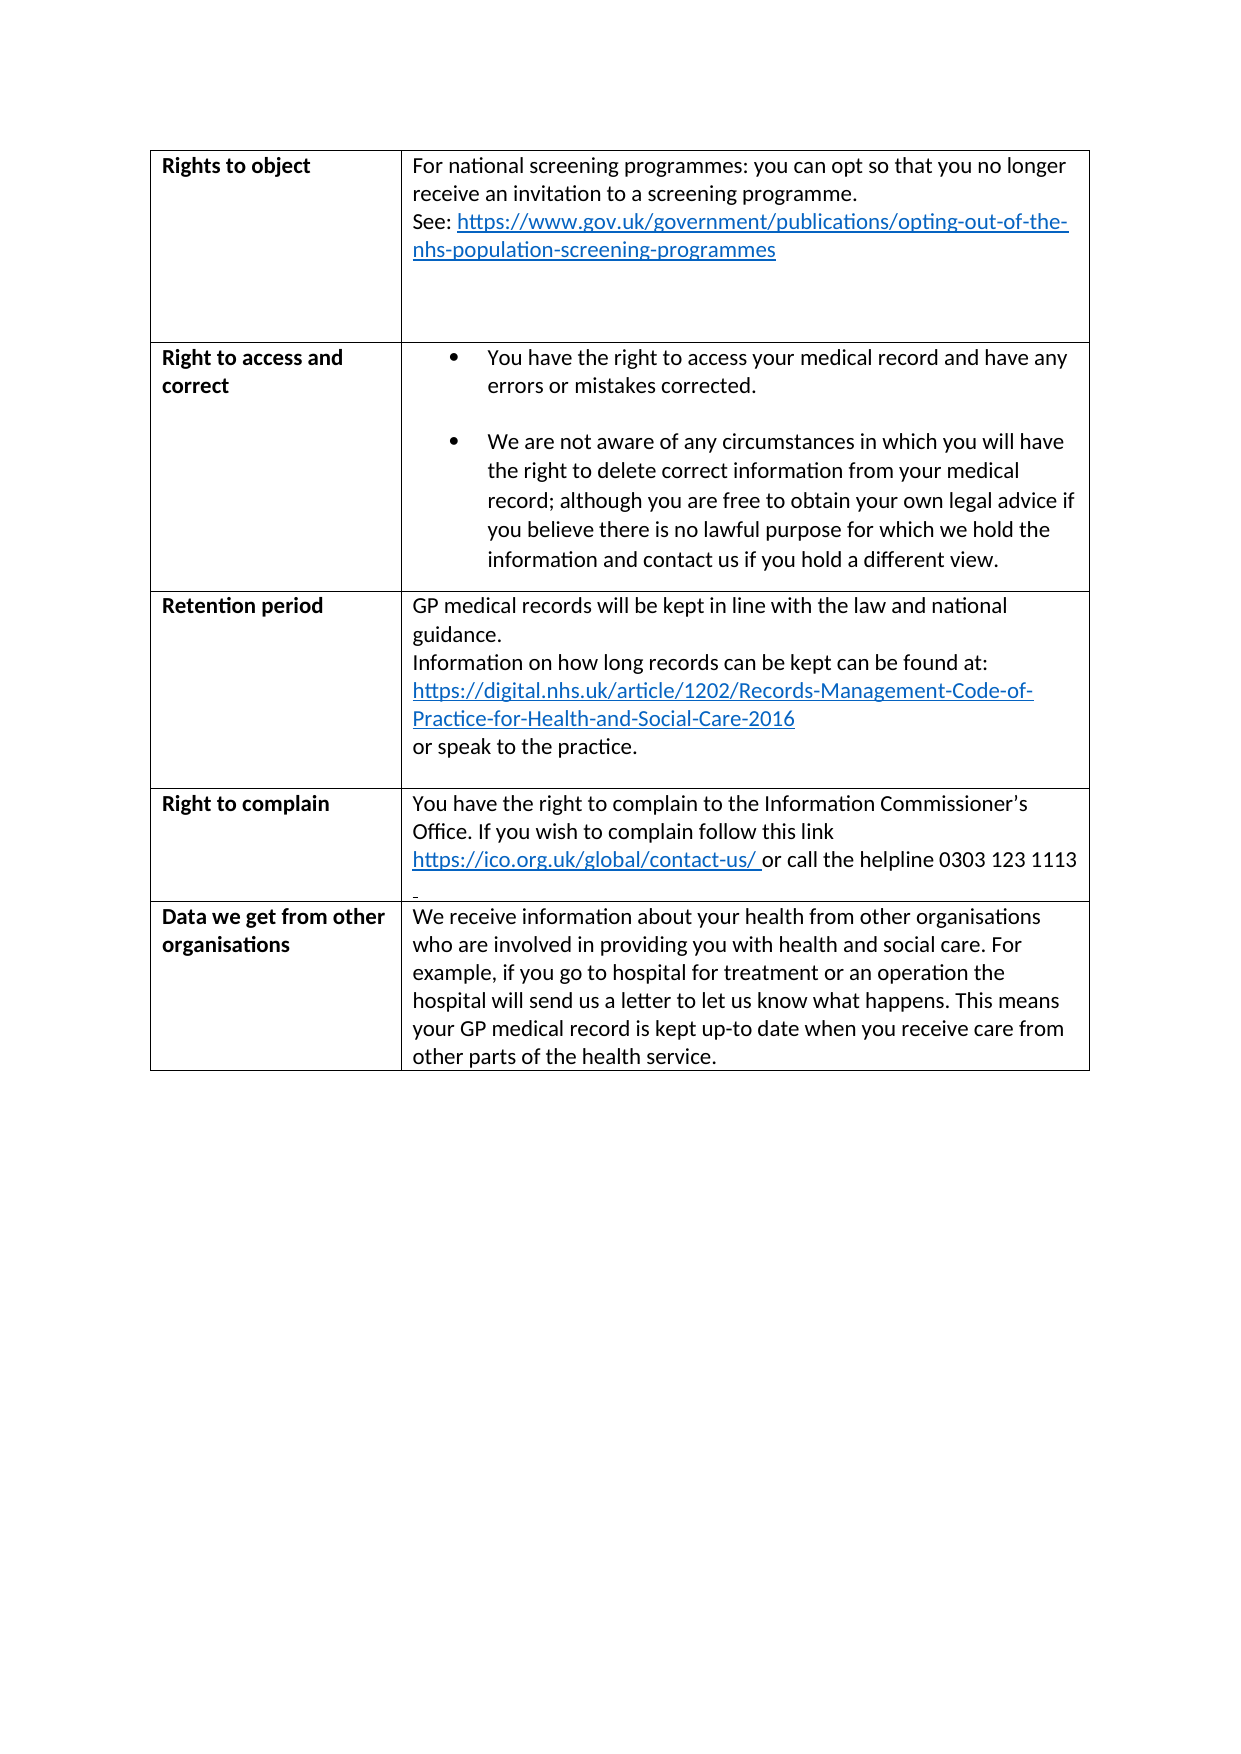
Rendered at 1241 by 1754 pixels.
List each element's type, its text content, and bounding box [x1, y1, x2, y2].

table_cell Rights to object [151, 151, 401, 342]
table_cell Data we get from other organisations [151, 902, 401, 1070]
table_cell Retention period [151, 592, 401, 788]
table_cell GP medical records will be kept in line with the law and national guidance. Information on how long records can be kept can be found at: https://digital.nhs.uk/article/1202/Records-Management-Code-of-Practice-for-Health-and-Social-Care-2016 or speak to the practice. [402, 592, 1089, 788]
table_cell You have the right to complain to the Information Commissioner’s Office. If you wish to complain follow this link https://ico.org.uk/global/contact-us/ or call the helpline 0303 123 1113 [402, 789, 1089, 901]
table_cell Right to access and correct [151, 343, 401, 591]
table_cell For national screening programmes: you can opt so that you no longer receive an invitation to a screening programme. See: https://www.gov.uk/government/publications/opting-out-of-the-nhs-population-screening-programmes [402, 151, 1089, 342]
table_cell Right to complain [151, 789, 401, 901]
table_cell We receive information about your health from other organisations who are involved in providing you with health and social care. For example, if you go to hospital for treatment or an operation the hospital will send us a letter to let us know what happens. This means your GP medical record is kept up-to date when you receive care from other parts of the health service. [402, 902, 1089, 1070]
table_cell You have the right to access your medical record and have any errors or mistakes corrected. We are not aware of any circumstances in which you will have the right to delete correct information from your medical record; although you are free to obtain your own legal advice if you believe there is no lawful purpose for which we hold the information and contact us if you hold a different view. [402, 343, 1089, 591]
